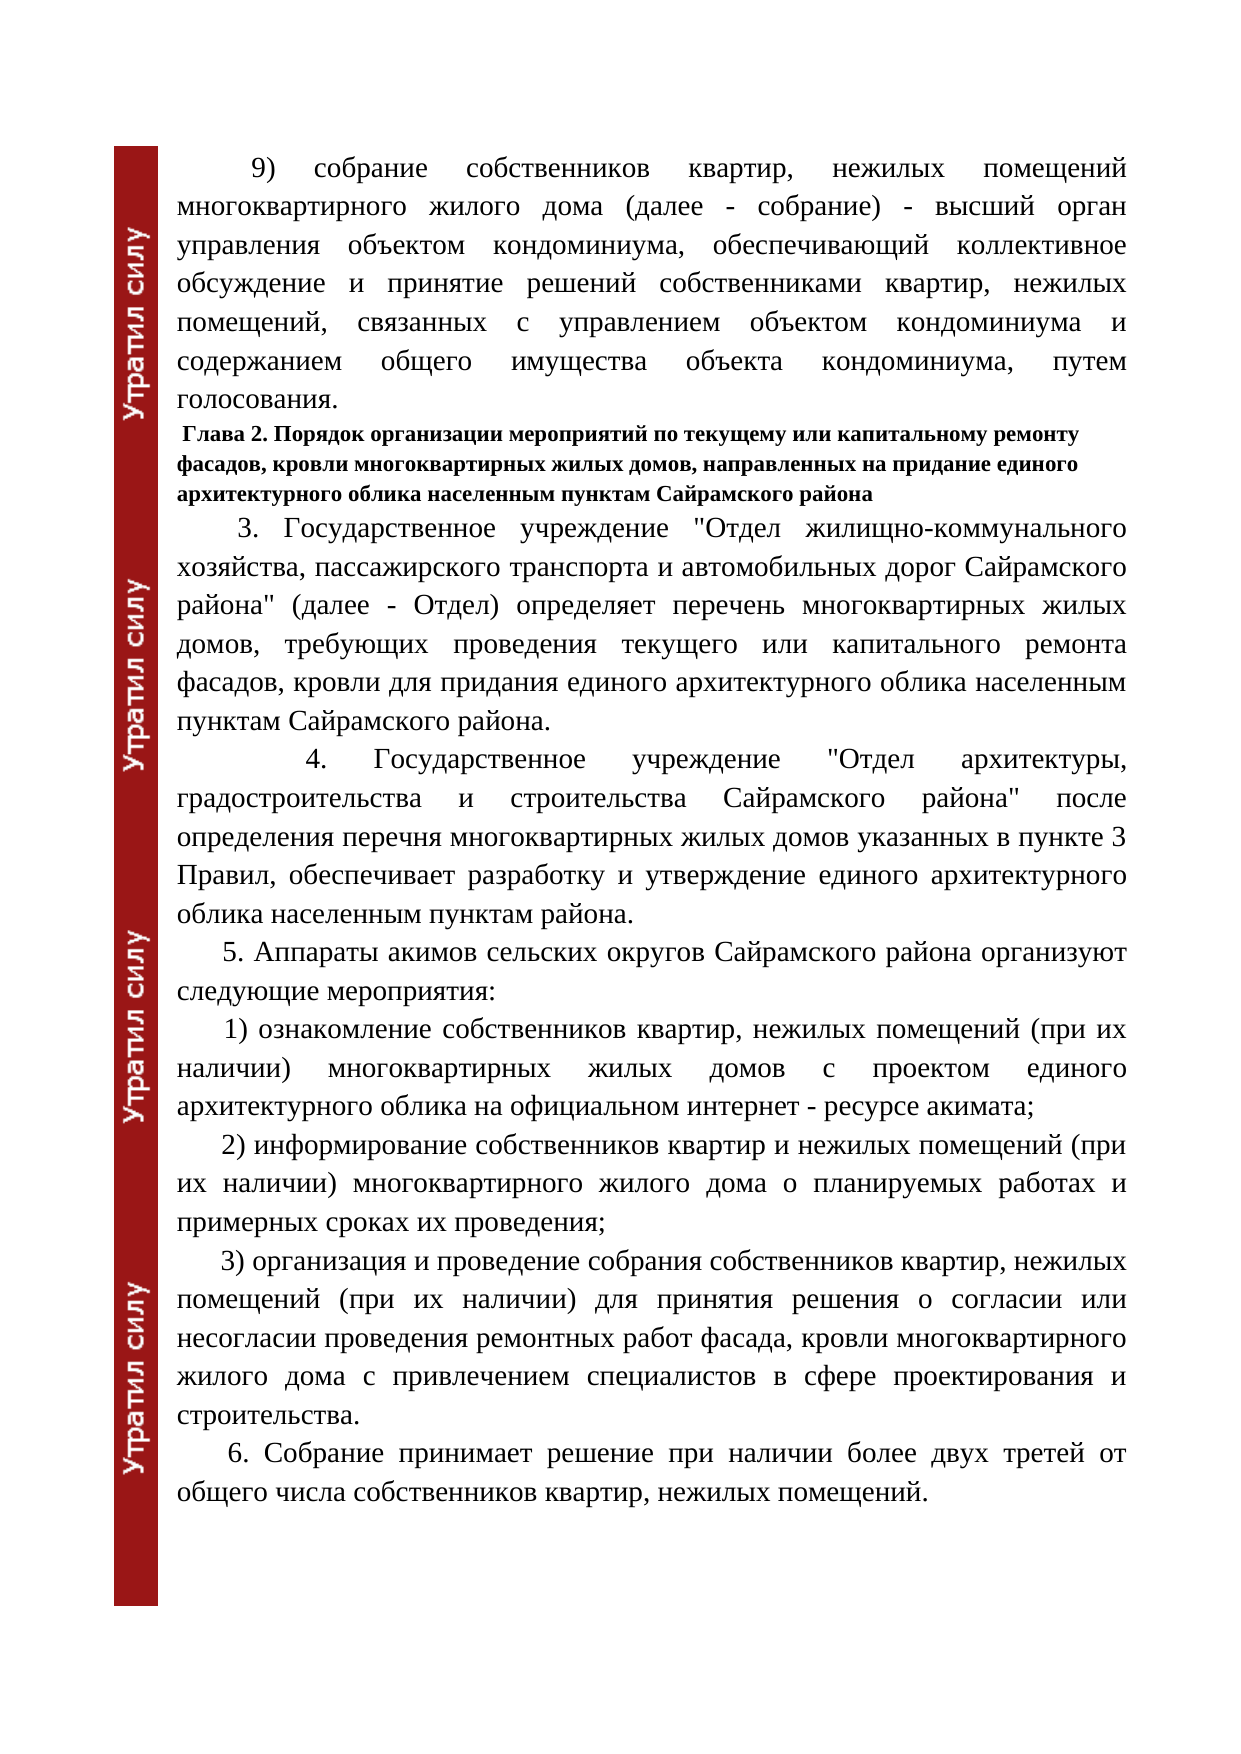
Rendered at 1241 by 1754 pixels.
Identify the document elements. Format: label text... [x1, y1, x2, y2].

picture [114, 737, 158, 742]
picture [114, 415, 158, 420]
text 6. Собрание принимает решение при наличии более двух третей от общего числа собственников квартир, нежилых помещений. [112, 1435, 1128, 1507]
picture [114, 1006, 158, 1011]
picture [114, 1430, 158, 1435]
text 2) информирование собственников квартир и нежилых помещений (при их наличии) многоквартирного жилого дома о планируемых работах и примерных сроках их проведения; [112, 1127, 1128, 1238]
text 1) ознакомление собственников квартир, нежилых помещений (при их наличии) многоквартирных жилых домов с проектом единого архитектурного облика на официальном интернет - ресурсе акимата; [112, 1011, 1128, 1122]
text Глава 2. Порядок организации мероприятий по текущему или капитальному ремонту фасадов, кровли многоквартирных жилых домов, направленных на придание единого архитектурного облика населенным пунктам Сайрамского района [112, 420, 1128, 507]
picture [114, 1507, 158, 1606]
text 4. Государственное учреждение "Отдел архитектуры, градостроительства и строительства Сайрамского района" после определения перечня многоквартирных жилых домов указанных в пункте 3 Правил, обеспечивает разработку и утверждение единого архитектурного облика населенным пунктам района. [112, 742, 1128, 929]
picture [114, 1238, 158, 1243]
text 5. Аппараты акимов сельских округов Сайрамского района организуют следующие мероприятия: [112, 934, 1128, 1006]
text 3. Государственное учреждение "Отдел жилищно-коммунального хозяйства, пассажирского транспорта и автомобильных дорог Сайрамского района" (далее - Отдел) определяет перечень многоквартирных жилых домов, требующих проведения текущего или капитального ремонта фасадов, кровли для придания единого архитектурного облика населенным пунктам Сайрамского района. [112, 510, 1128, 737]
text 3) организация и проведение собрания собственников квартир, нежилых помещений (при их наличии) для принятия решения о согласии или несогласии проведения ремонтных работ фасада, кровли многоквартирного жилого дома с привлечением специалистов в сфере проектирования и строительства. [112, 1243, 1128, 1430]
picture [114, 146, 158, 150]
picture [114, 1122, 158, 1127]
picture [114, 929, 158, 934]
text 9) собрание собственников квартир, нежилых помещений многоквартирного жилого дома (далее - собрание) - высший орган управления объектом кондоминиума, обеспечивающий коллективное обсуждение и принятие решений собственниками квартир, нежилых помещений, связанных с управлением объектом кондоминиума и содержанием общего имущества объекта кондоминиума, путем голосования. [112, 150, 1128, 415]
